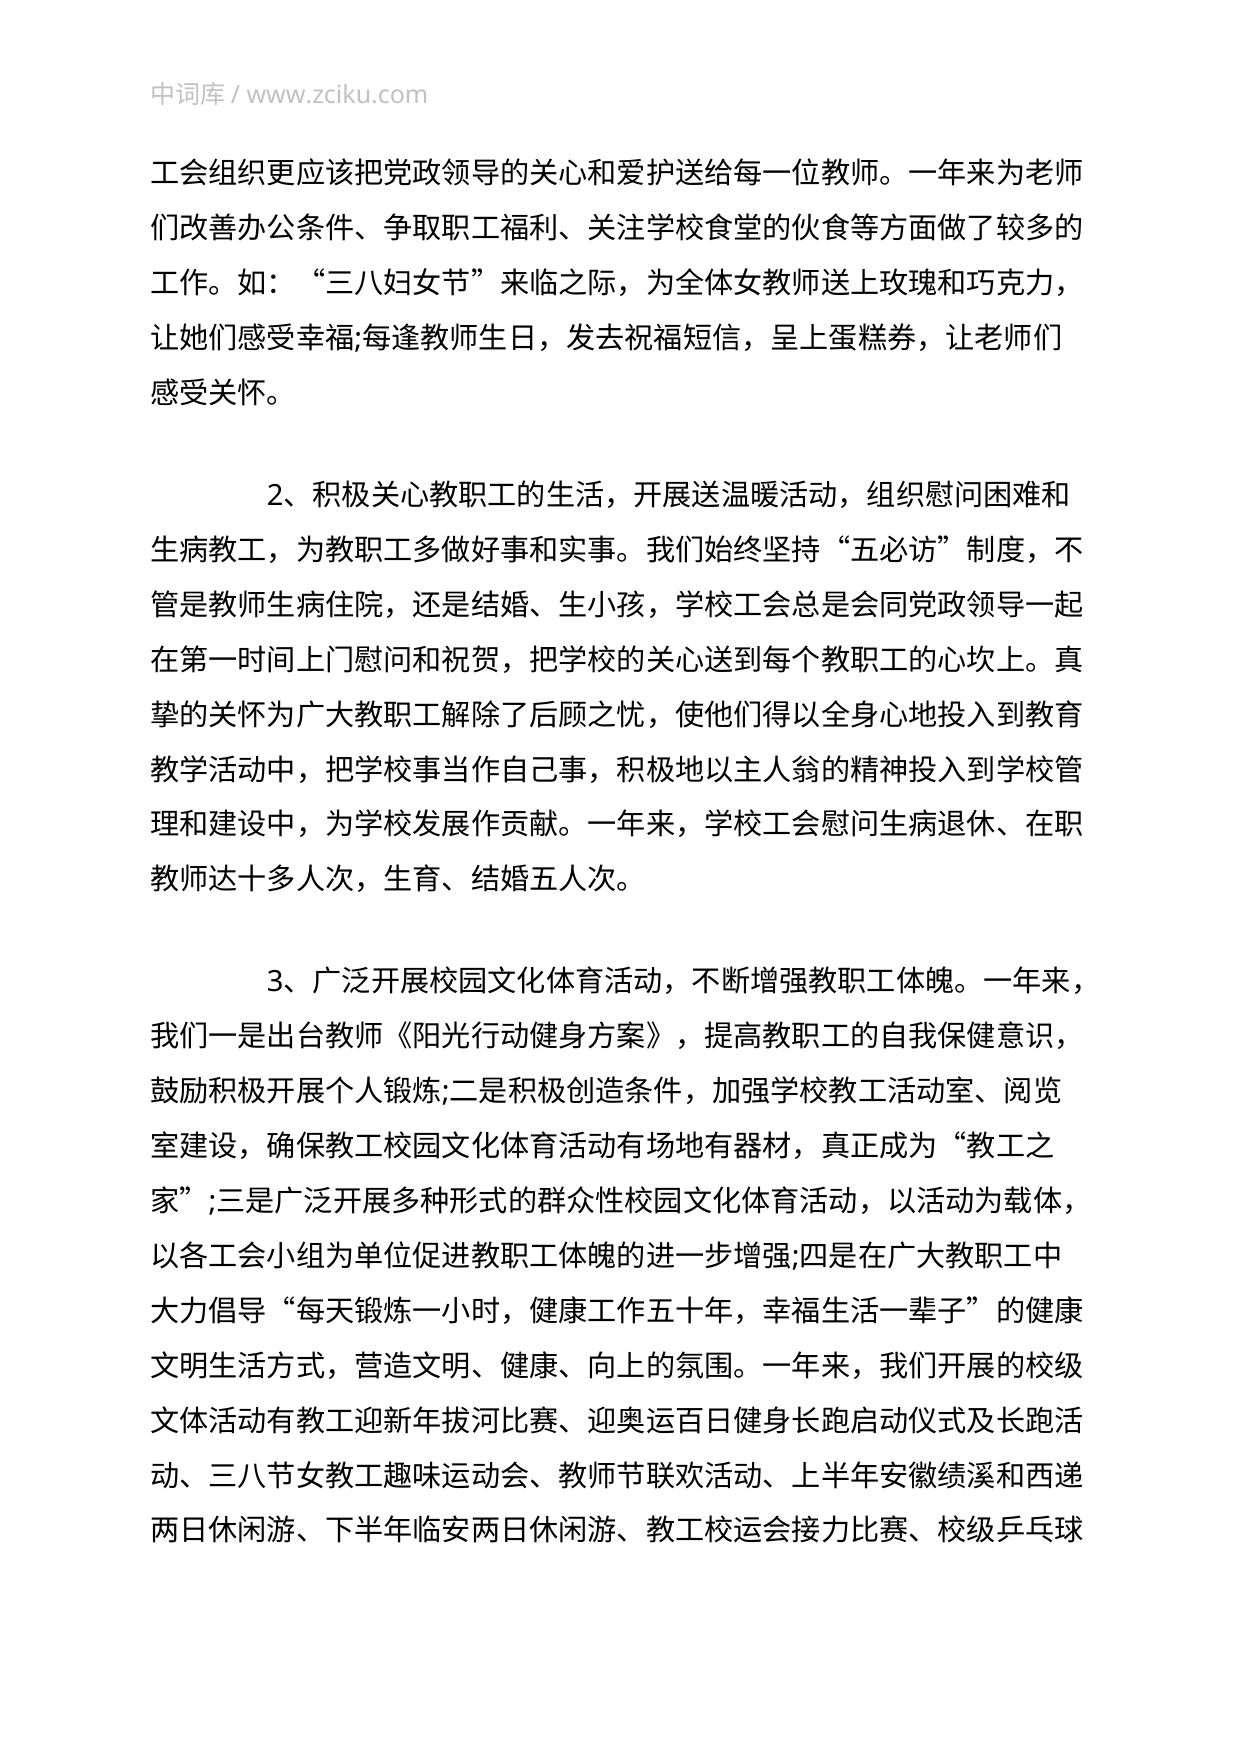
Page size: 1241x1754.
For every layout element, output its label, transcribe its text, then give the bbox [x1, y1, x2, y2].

text 2、积极关心教职工的生活，开展送温暖活动，组织慰问困难和生病教工，为教职工多做好事和实事。我们始终坚持“五必访”制度，不管是教师生病住院，还是结婚、生小孩，学校工会总是会同党政领导一起在第一时间上门慰问和祝贺，把学校的关心送到每个教职工的心坎上。真挚的关怀为广大教职工解除了后顾之忧，使他们得以全身心地投入到教育教学活动中，把学校事当作自己事，积极地以主人翁的精神投入到学校管理和建设中，为学校发展作贡献。一年来，学校工会慰问生病退休、在职教师达十多人次，生育、结婚五人次。 [150, 471, 1090, 898]
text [150, 150, 1090, 412]
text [150, 958, 1090, 1549]
